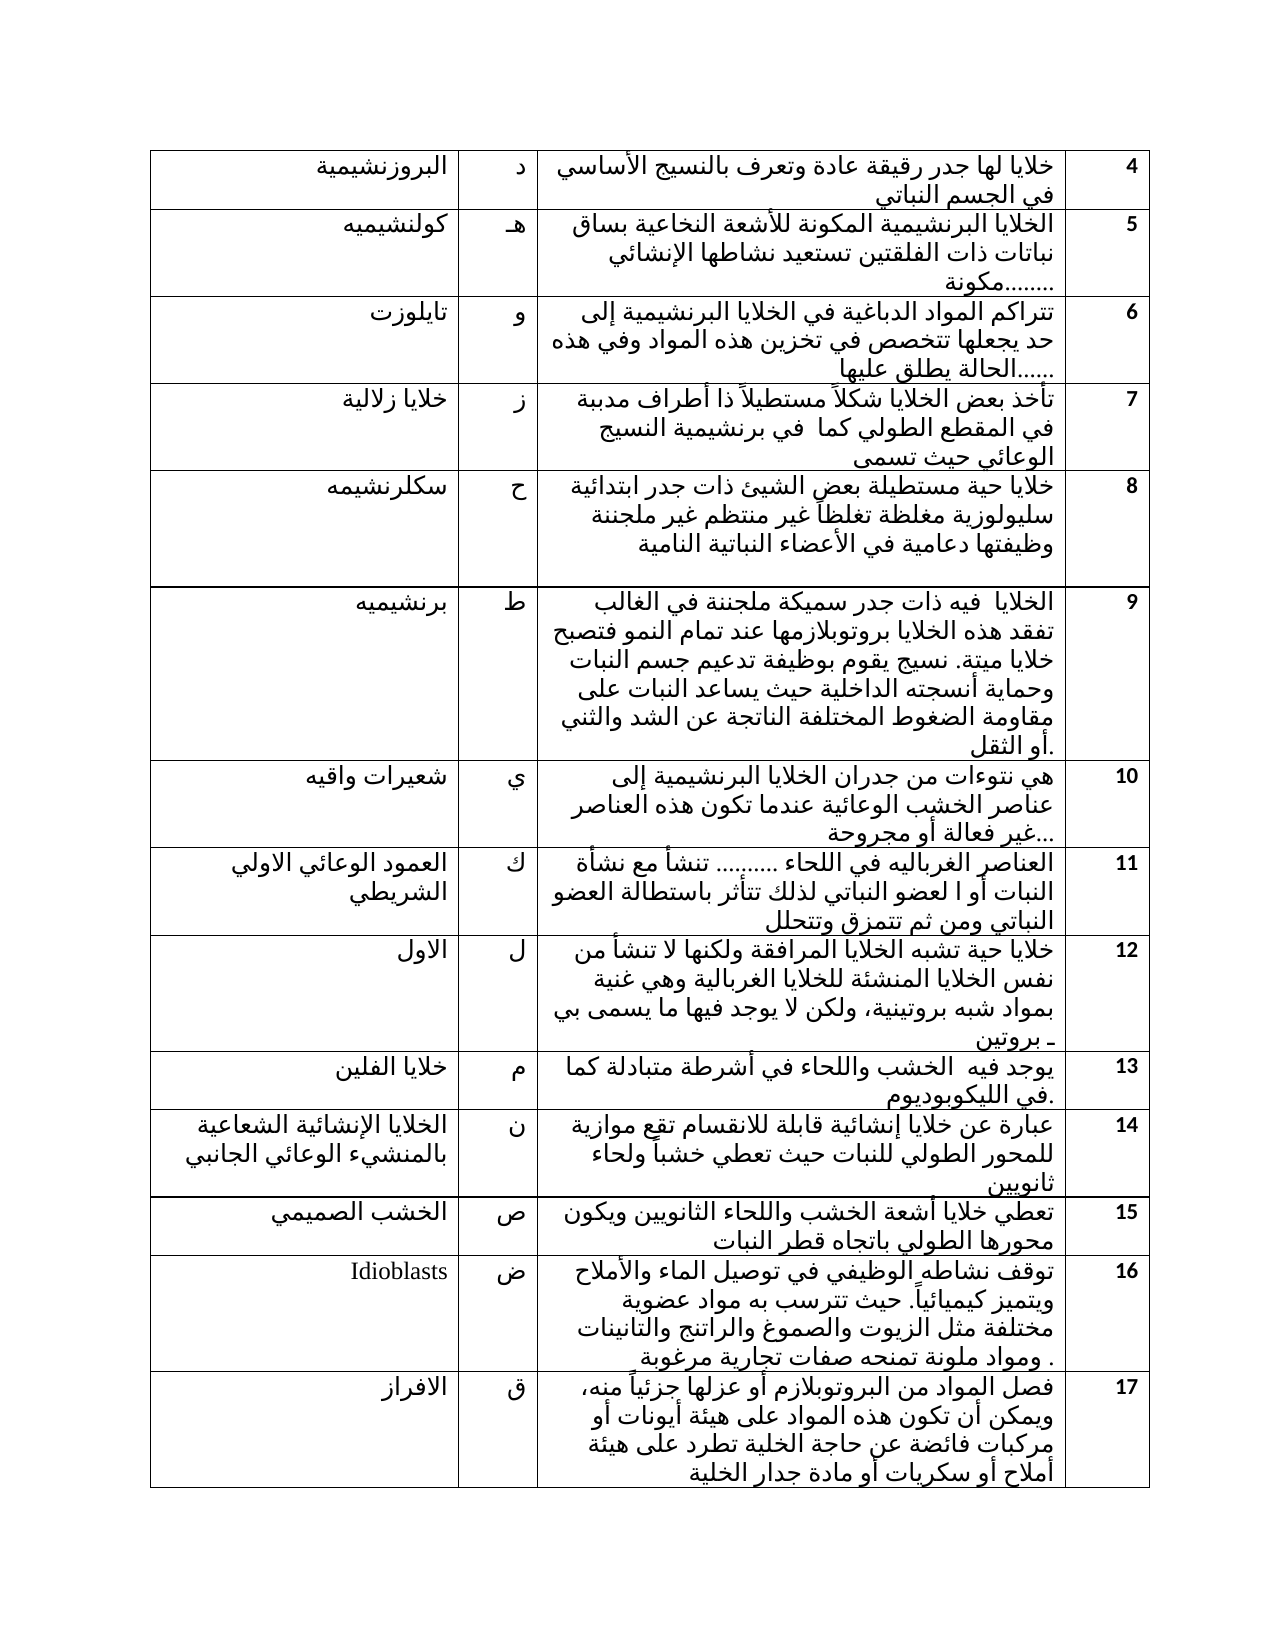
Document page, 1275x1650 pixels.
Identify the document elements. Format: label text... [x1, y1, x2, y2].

table_cell كولنشيميه [151, 210, 458, 296]
table_cell عبارة عن خلايا إنشائية قابلة للانقسام تقع موازية للمحور الطولي للنبات حيث تعطي خشباً ولحاء ثانويين [538, 1110, 1065, 1196]
table_cell هـ [459, 210, 537, 296]
table_cell ق [459, 1372, 537, 1487]
table_cell تتراكم المواد الدباغية في الخلايا البرنشيمية إلى حد يجعلها تتخصص في تخزين هذه المواد وفي هذه الحالة يطلق عليها...... [538, 297, 1065, 383]
table_cell 4 [1066, 151, 1149, 208]
table_cell 15 [1066, 1198, 1149, 1255]
table_cell يوجد فيه الخشب واللحاء في أشرطة متبادلة كما في الليكوبوديوم. [538, 1052, 1065, 1109]
table_cell ل [459, 936, 537, 1051]
table_cell خلايا حية تشبه الخلايا المرافقة ولكنها لا تنشأ من نفس الخلايا المنشئة للخلايا الغربالية وهي غنية بمواد شبه بروتينية، ولكن لا يوجد فيها ما يسمى بي ـ بروتين [538, 936, 1065, 1051]
table_cell 9 [1066, 588, 1149, 760]
table_cell ز [459, 384, 537, 470]
table_cell تايلوزت [151, 297, 458, 383]
table_cell العمود الوعائي الاولي الشريطي [151, 848, 458, 934]
table_cell برنشيميه [151, 588, 458, 760]
table_cell خلايا زلالية [151, 384, 458, 470]
table_cell الخلايا البرنشيمية المكونة للأشعة النخاعية بساق نباتات ذات الفلقتين تستعيد نشاطها الإنشائي مكونة........ [538, 210, 1065, 296]
table_cell خلايا لها جدر رقيقة عادة وتعرف بالنسيج الأساسي في الجسم النباتي [538, 151, 1065, 208]
table_cell Idioblasts [151, 1256, 458, 1371]
table_cell ض [459, 1256, 537, 1371]
table_cell 11 [1066, 848, 1149, 934]
table_cell 6 [1066, 297, 1149, 383]
table_cell تعطي خلايا أشعة الخشب واللحاء الثانويين ويكون محورها الطولي باتجاه قطر النبات [538, 1198, 1065, 1255]
table_cell ط [459, 588, 537, 760]
table_cell م [459, 1052, 537, 1109]
table_cell ي [459, 761, 537, 847]
table_cell البروزنشيمية [151, 151, 458, 208]
table_cell الخلايا الإنشائية الشعاعية بالمنشيء الوعائي الجانبي [151, 1110, 458, 1196]
table_cell ن [459, 1110, 537, 1196]
table_cell 14 [1066, 1110, 1149, 1196]
table_cell 7 [1066, 384, 1149, 470]
table_cell 13 [1066, 1052, 1149, 1109]
table_cell الاول [151, 936, 458, 1051]
table_cell العناصر الغرباليه في اللحاء .......... تنشأ مع نشأة النبات أو ا لعضو النباتي لذلك تتأثر باستطالة العضو النباتي ومن ثم تتمزق وتتحلل [538, 848, 1065, 934]
table_cell 12 [1066, 936, 1149, 1051]
table_cell فصل المواد من البروتوبلازم أو عزلها جزئياً منه، ويمكن أن تكون هذه المواد على هيئة أيونات أو مركبات فائضة عن حاجة الخلية تطرد على هيئة أملاح أو سكريات أو مادة جدار الخلية [538, 1372, 1065, 1487]
table_cell 8 [1066, 471, 1149, 586]
table_cell توقف نشاطه الوظيفي في توصيل الماء والأملاح ويتميز كيميائياً. حيث تترسب به مواد عضوية مختلفة مثل الزيوت والصموغ والراتنج والتانينات ومواد ملونة تمنحه صفات تجارية مرغوبة . [538, 1256, 1065, 1371]
table_cell الخشب الصميمي [151, 1198, 458, 1255]
table_cell خلايا حية مستطيلة بعض الشيئ ذات جدر ابتدائية سليولوزية مغلظة تغلظاً غير منتظم غير ملجننة وظيفتها دعامية في الأعضاء النباتية النامية [538, 471, 1065, 586]
table_cell 17 [1066, 1372, 1149, 1487]
table_cell الخلايا فيه ذات جدر سميكة ملجننة في الغالب تفقد هذه الخلايا بروتوبلازمها عند تمام النمو فتصبح خلايا ميتة. نسيج يقوم بوظيفة تدعيم جسم النبات وحماية أنسجته الداخلية حيث يساعد النبات على مقاومة الضغوط المختلفة الناتجة عن الشد والثني أو الثقل. [538, 588, 1065, 760]
table_cell و [459, 297, 537, 383]
table_cell 16 [1066, 1256, 1149, 1371]
table_cell الافراز [151, 1372, 458, 1487]
table_cell سكلرنشيمه [151, 471, 458, 586]
table_cell ح [459, 471, 537, 586]
table_cell شعيرات واقيه [151, 761, 458, 847]
table_cell خلايا الفلين [151, 1052, 458, 1109]
table_cell 5 [1066, 210, 1149, 296]
table_cell هي نتوءات من جدران الخلايا البرنشيمية إلى عناصر الخشب الوعائية عندما تكون هذه العناصر غير فعالة أو مجروحة... [538, 761, 1065, 847]
table_cell تأخذ بعض الخلايا شكلاً مستطيلاً ذا أطراف مدببة في المقطع الطولي كما في برنشيمية النسيج الوعائي حيث تسمى [538, 384, 1065, 470]
table_cell د [459, 151, 537, 208]
table_cell ص [459, 1198, 537, 1255]
table_cell ك [459, 848, 537, 934]
table_cell 10 [1066, 761, 1149, 847]
